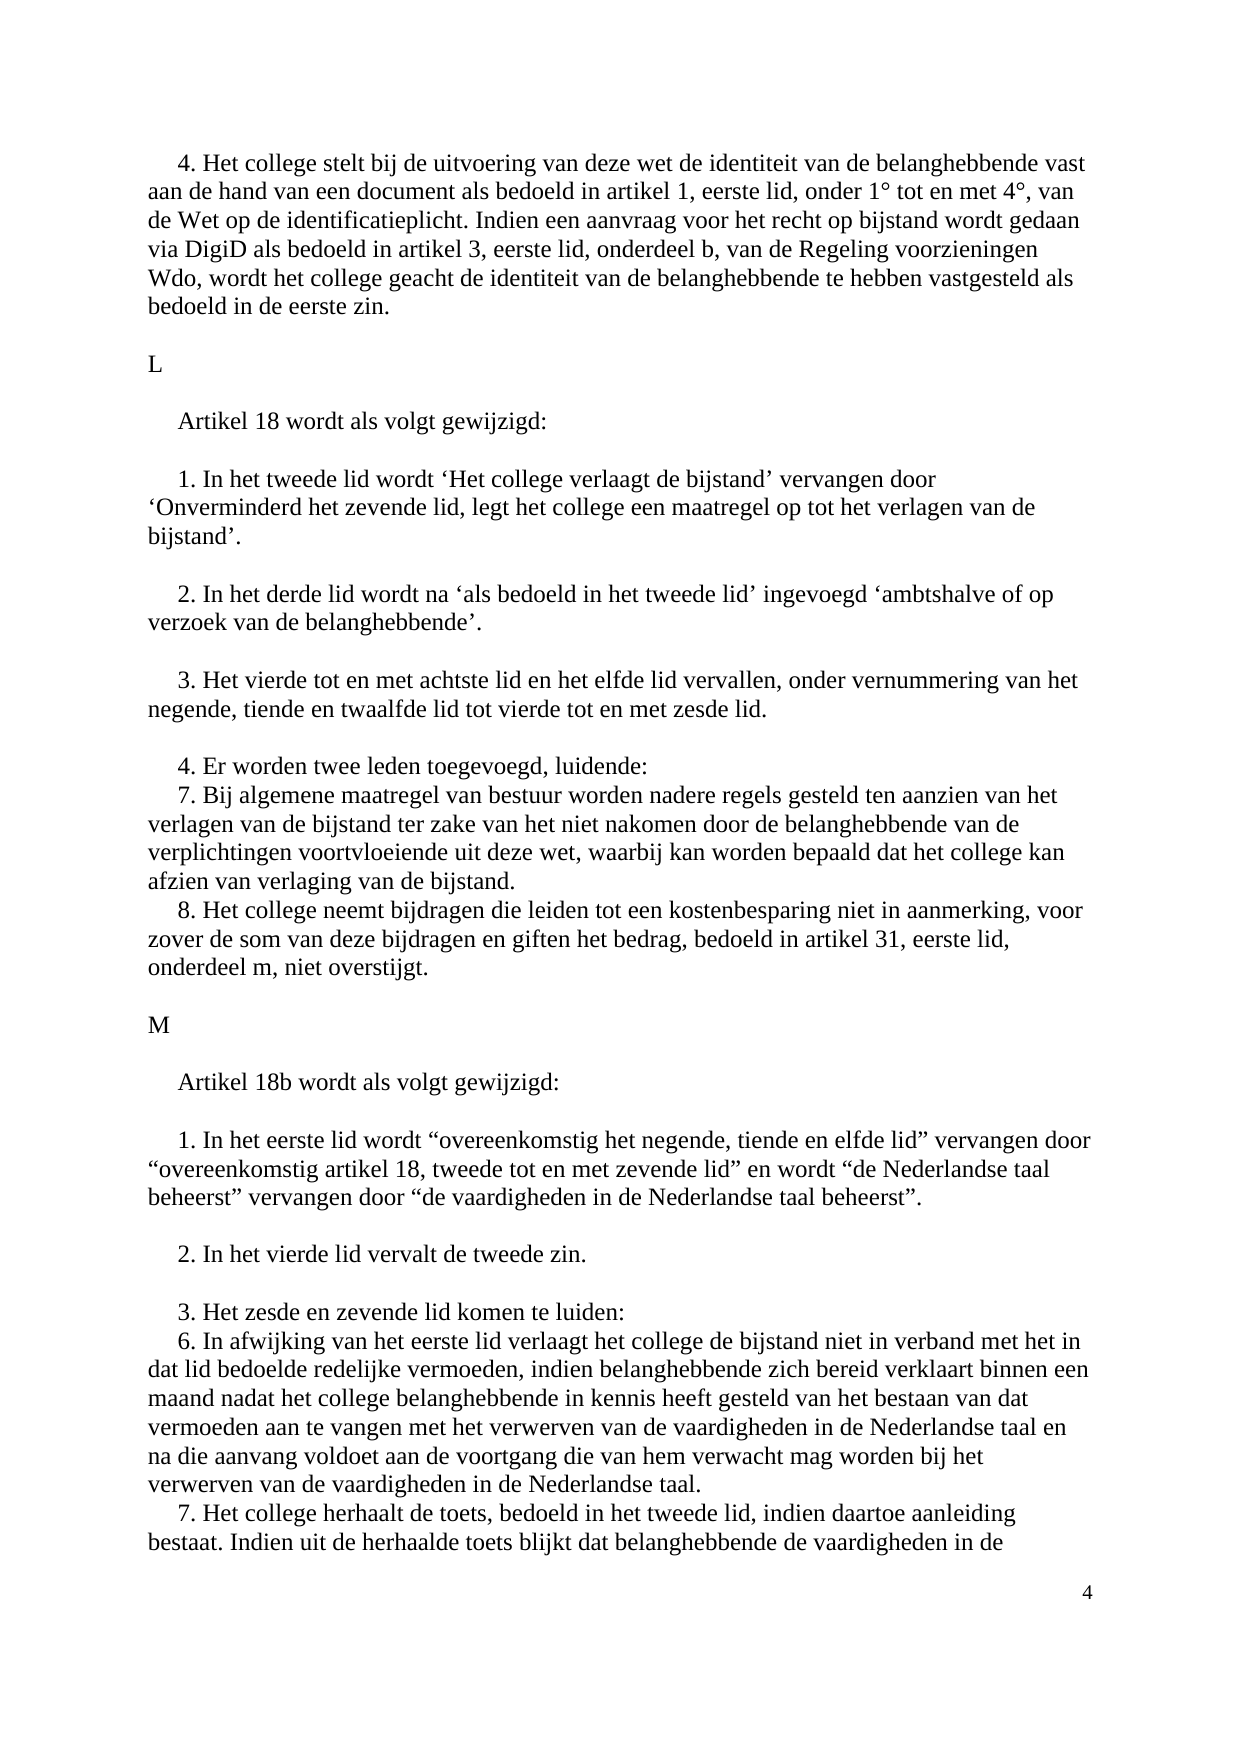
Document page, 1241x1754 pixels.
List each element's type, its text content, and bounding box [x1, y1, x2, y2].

text 4. Het college stelt bij de uitvoering van deze wet de identiteit van de belanghebbende vast aan de hand van een document als bedoeld in artikel 1, eerste lid, onder 1° tot en met 4°, van de Wet op de identificatieplicht. Indien een aanvraag voor het recht op bijstand wordt gedaan via DigiD als bedoeld in artikel 3, eerste lid, onderdeel b, van de Regeling voorzieningen Wdo, wordt het college geacht de identiteit van de belanghebbende te hebben vastgesteld als bedoeld in de eerste zin. [148, 148, 1092, 320]
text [148, 1498, 1092, 1556]
text 3. Het zesde en zevende lid komen te luiden: [148, 1297, 1092, 1326]
text 7. Bij algemene maatregel van bestuur worden nadere regels gesteld ten aanzien van het verlagen van de bijstand ter zake van het niet nakomen door de belanghebbende van de verplichtingen voortvloeiende uit deze wet, waarbij kan worden bepaald dat het college kan afzien van verlaging van de bijstand. [148, 780, 1093, 895]
text Artikel 18b wordt als volgt gewijzigd: [148, 1067, 1092, 1096]
text 8. Het college neemt bijdragen die leiden tot een kostenbesparing niet in aanmerking, voor zover de som van deze bijdragen en giften het bedrag, bedoeld in artikel 31, eerste lid, onderdeel m, niet overstijgt. [148, 895, 1092, 981]
text 6. In afwijking van het eerste lid verlaagt het college de bijstand niet in verband met het in dat lid bedoelde redelijke vermoeden, indien belanghebbende zich bereid verklaart binnen een maand nadat het college belanghebbende in kennis heeft gesteld van het bestaan van dat vermoeden aan te vangen met het verwerven van de vaardigheden in de Nederlandse taal en na die aanvang voldoet aan de voortgang die van hem verwacht mag worden bij het verwerven van de vaardigheden in de Nederlandse taal. [148, 1326, 1092, 1498]
text Artikel 18 wordt als volgt gewijzigd: [148, 406, 1093, 435]
text 1. In het eerste lid wordt “overeenkomstig het negende, tiende en elfde lid” vervangen door “overeenkomstig artikel 18, tweede tot en met zevende lid” en wordt “de Nederlandse taal beheerst” vervangen door “de vaardigheden in de Nederlandse taal beheerst”. [148, 1125, 1092, 1211]
text M [148, 1010, 1093, 1039]
text 2. In het vierde lid vervalt de tweede zin. [148, 1239, 1092, 1268]
text L [148, 349, 1093, 377]
text 3. Het vierde tot en met achtste lid en het elfde lid vervallen, onder vernummering van het negende, tiende en twaalfde lid tot vierde tot en met zesde lid. [148, 665, 1093, 722]
text 2. In het derde lid wordt na ‘als bedoeld in het tweede lid’ ingevoegd ‘ambtshalve of op verzoek van de belanghebbende’. [148, 579, 1093, 636]
text 4. Er worden twee leden toegevoegd, luidende: [148, 751, 1093, 780]
text 1. In het tweede lid wordt ‘Het college verlaagt de bijstand’ vervangen door ‘Onverminderd het zevende lid, legt het college een maatregel op tot het verlagen van de bijstand’. [148, 464, 1093, 550]
